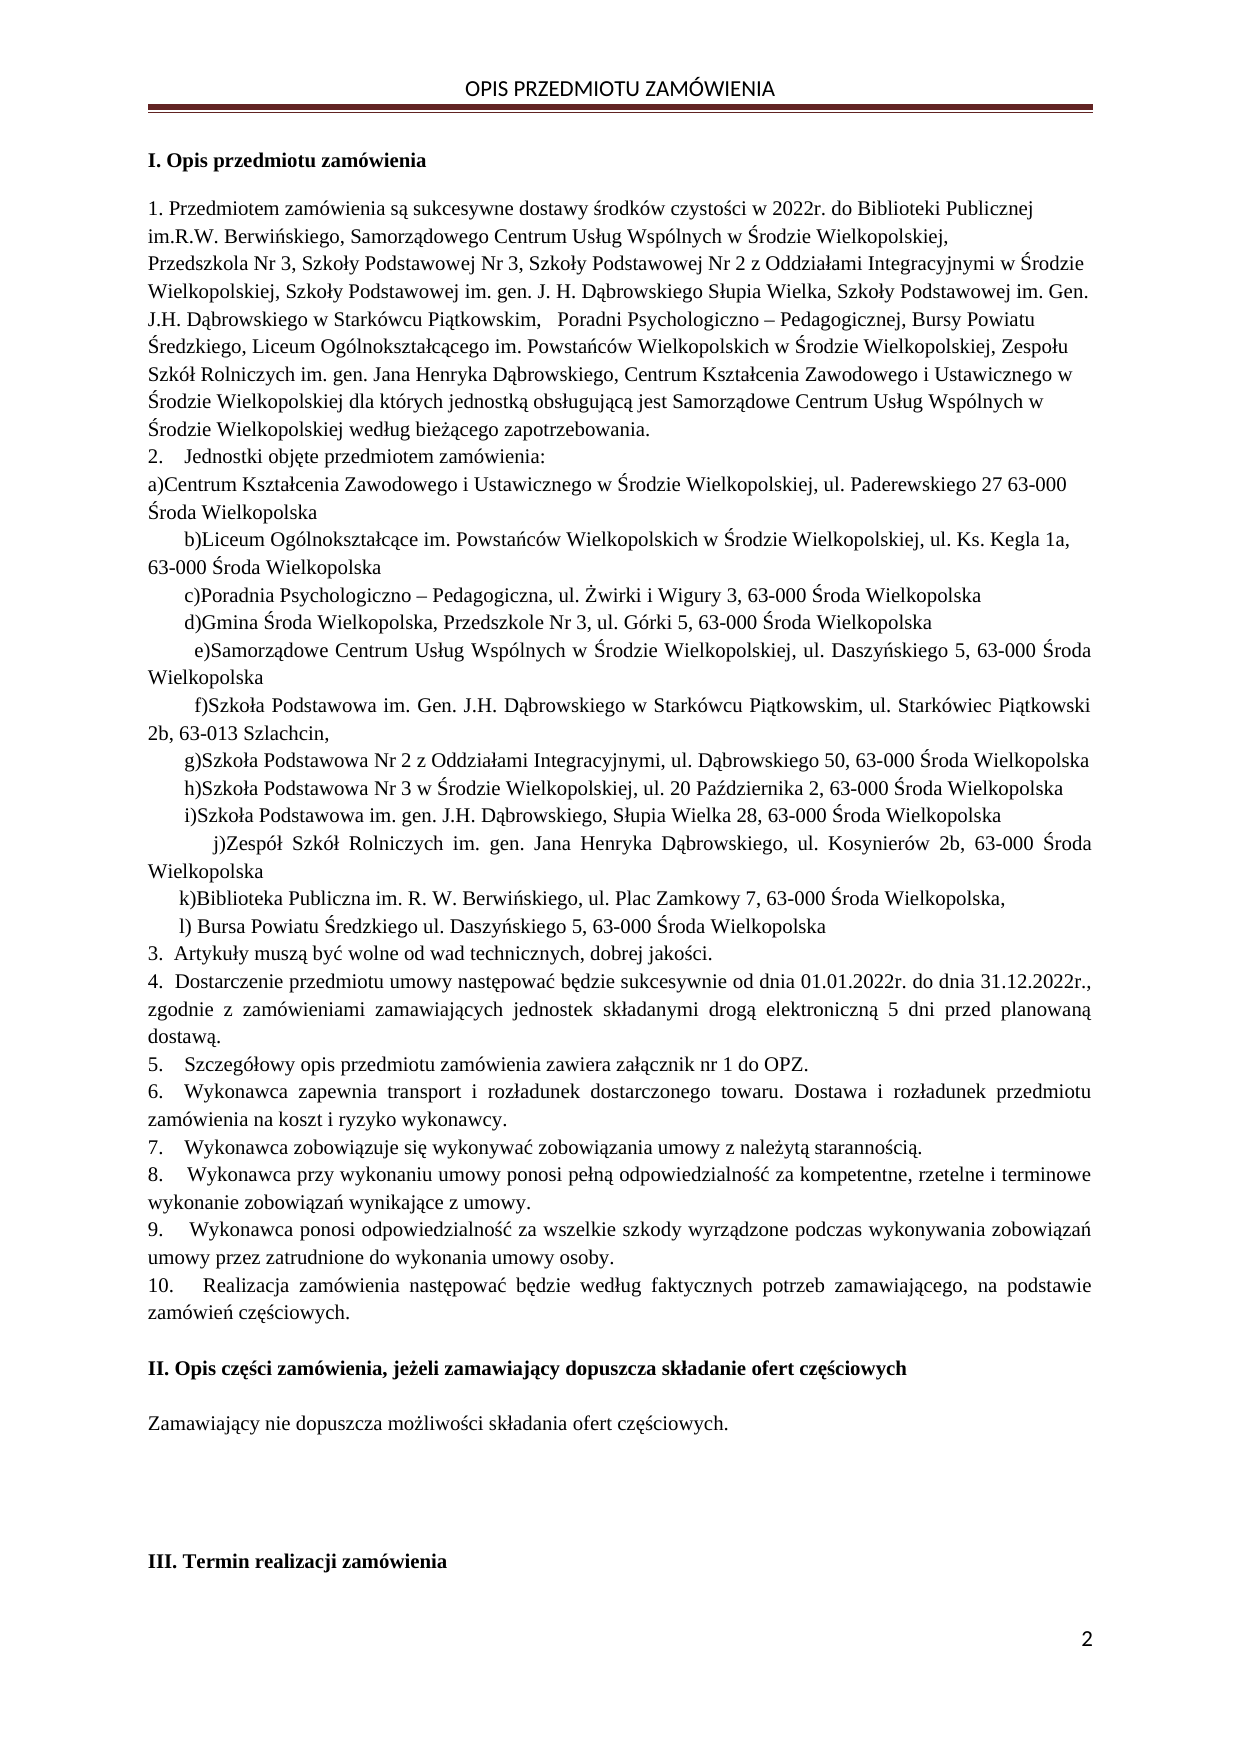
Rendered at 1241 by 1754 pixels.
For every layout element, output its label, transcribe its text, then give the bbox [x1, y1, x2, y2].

text l) Bursa Powiatu Średzkiego ul. Daszyńskiego 5, 63-000 Środa Wielkopolska [148, 914, 1093, 938]
text d)Gmina Środa Wielkopolska, Przedszkole Nr 3, ul. Górki 5, 63-000 Środa Wielkopolska [148, 610, 1093, 634]
text 3. Artykuły muszą być wolne od wad technicznych, dobrej jakości. [148, 941, 1093, 965]
text h)Szkoła Podstawowa Nr 3 w Środzie Wielkopolskiej, ul. 20 Października 2, 63-000 Środa Wielkopolska [148, 776, 1093, 800]
text I. Opis przedmiotu zamówienia [148, 148, 1093, 172]
text g)Szkoła Podstawowa Nr 2 z Oddziałami Integracyjnymi, ul. Dąbrowskiego 50, 63-000 Środa Wielkopolska [148, 748, 1093, 772]
text 7. Wykonawca zobowiązuje się wykonywać zobowiązania umowy z należytą starannością. [148, 1134, 1093, 1159]
text Zamawiający nie dopuszcza możliwości składania ofert częściowych. [148, 1411, 1093, 1435]
text 2. Jednostki objęte przedmiotem zamówienia: [148, 444, 1093, 468]
text a)Centrum Kształcenia Zawodowego i Ustawicznego w Środzie Wielkopolskiej, ul. Paderewskiego 27 63-000 Środa Wielkopolska [148, 472, 1093, 524]
text c)Poradnia Psychologiczno – Pedagogiczna, ul. Żwirki i Wigury 3, 63-000 Środa Wielkopolska [148, 582, 1093, 607]
text k)Biblioteka Publiczna im. R. W. Berwińskiego, ul. Plac Zamkowy 7, 63-000 Środa Wielkopolska, [148, 886, 1093, 910]
text b)Liceum Ogólnokształcące im. Powstańców Wielkopolskich w Środzie Wielkopolskiej, ul. Ks. Kegla 1a, 63-000 Środa Wielkopolska [148, 527, 1093, 579]
text j)Zespół Szkół Rolniczych im. gen. Jana Henryka Dąbrowskiego, ul. Kosynierów 2b, 63-000 Środa Wielkopolska [148, 831, 1093, 883]
text 5. Szczegółowy opis przedmiotu zamówienia zawiera załącznik nr 1 do OPZ. [148, 1052, 1093, 1076]
text III. Termin realizacji zamówienia [148, 1549, 1093, 1573]
text 10. Realizacja zamówienia następować będzie według faktycznych potrzeb zamawiającego, na podstawie zamówień częściowych. [148, 1273, 1093, 1324]
text i)Szkoła Podstawowa im. gen. J.H. Dąbrowskiego, Słupia Wielka 28, 63-000 Środa Wielkopolska [148, 803, 1093, 827]
text II. Opis części zamówienia, jeżeli zamawiający dopuszcza składanie ofert częściowych [148, 1355, 1093, 1379]
text Przedszkola Nr 3, Szkoły Podstawowej Nr 3, Szkoły Podstawowej Nr 2 z Oddziałami Integracyjnymi w Środzie Wielkopolskiej, Szkoły Podstawowej im. gen. J. H. Dąbrowskiego Słupia Wielka, Szkoły Podstawowej im. Gen. J.H. Dąbrowskiego w Starkówcu Piątkowskim, Poradni Psychologiczno – Pedagogicznej, Bursy Powiatu Średzkiego, Liceum Ogólnokształcącego im. Powstańców Wielkopolskich w Środzie Wielkopolskiej, Zespołu Szkół Rolniczych im. gen. Jana Henryka Dąbrowskiego, Centrum Kształcenia Zawodowego i Ustawicznego w Środzie Wielkopolskiej dla których jednostką obsługującą jest Samorządowe Centrum Usług Wspólnych w Środzie Wielkopolskiej według bieżącego zapotrzebowania. [148, 251, 1093, 441]
text 8. Wykonawca przy wykonaniu umowy ponosi pełną odpowiedzialność za kompetentne, rzetelne i terminowe wykonanie zobowiązań wynikające z umowy. [148, 1162, 1093, 1214]
text 1. Przedmiotem zamówienia są sukcesywne dostawy środków czystości w 2022r. do Biblioteki Publicznej im.R.W. Berwińskiego, Samorządowego Centrum Usług Wspólnych w Środzie Wielkopolskiej, [148, 196, 1093, 248]
text 4. Dostarczenie przedmiotu umowy następować będzie sukcesywnie od dnia 01.01.2022r. do dnia 31.12.2022r., zgodnie z zamówieniami zamawiających jednostek składanymi drogą elektroniczną 5 dni przed planowaną dostawą. [148, 969, 1093, 1048]
text 9. Wykonawca ponosi odpowiedzialność za wszelkie szkody wyrządzone podczas wykonywania zobowiązań umowy przez zatrudnione do wykonania umowy osoby. [148, 1217, 1093, 1269]
text 6. Wykonawca zapewnia transport i rozładunek dostarczonego towaru. Dostawa i rozładunek przedmiotu zamówienia na koszt i ryzyko wykonawcy. [148, 1079, 1093, 1131]
text e)Samorządowe Centrum Usług Wspólnych w Środzie Wielkopolskiej, ul. Daszyńskiego 5, 63-000 Środa Wielkopolska [148, 638, 1093, 689]
text f)Szkoła Podstawowa im. Gen. J.H. Dąbrowskiego w Starkówcu Piątkowskim, ul. Starkówiec Piątkowski 2b, 63-013 Szlachcin, [148, 693, 1093, 744]
